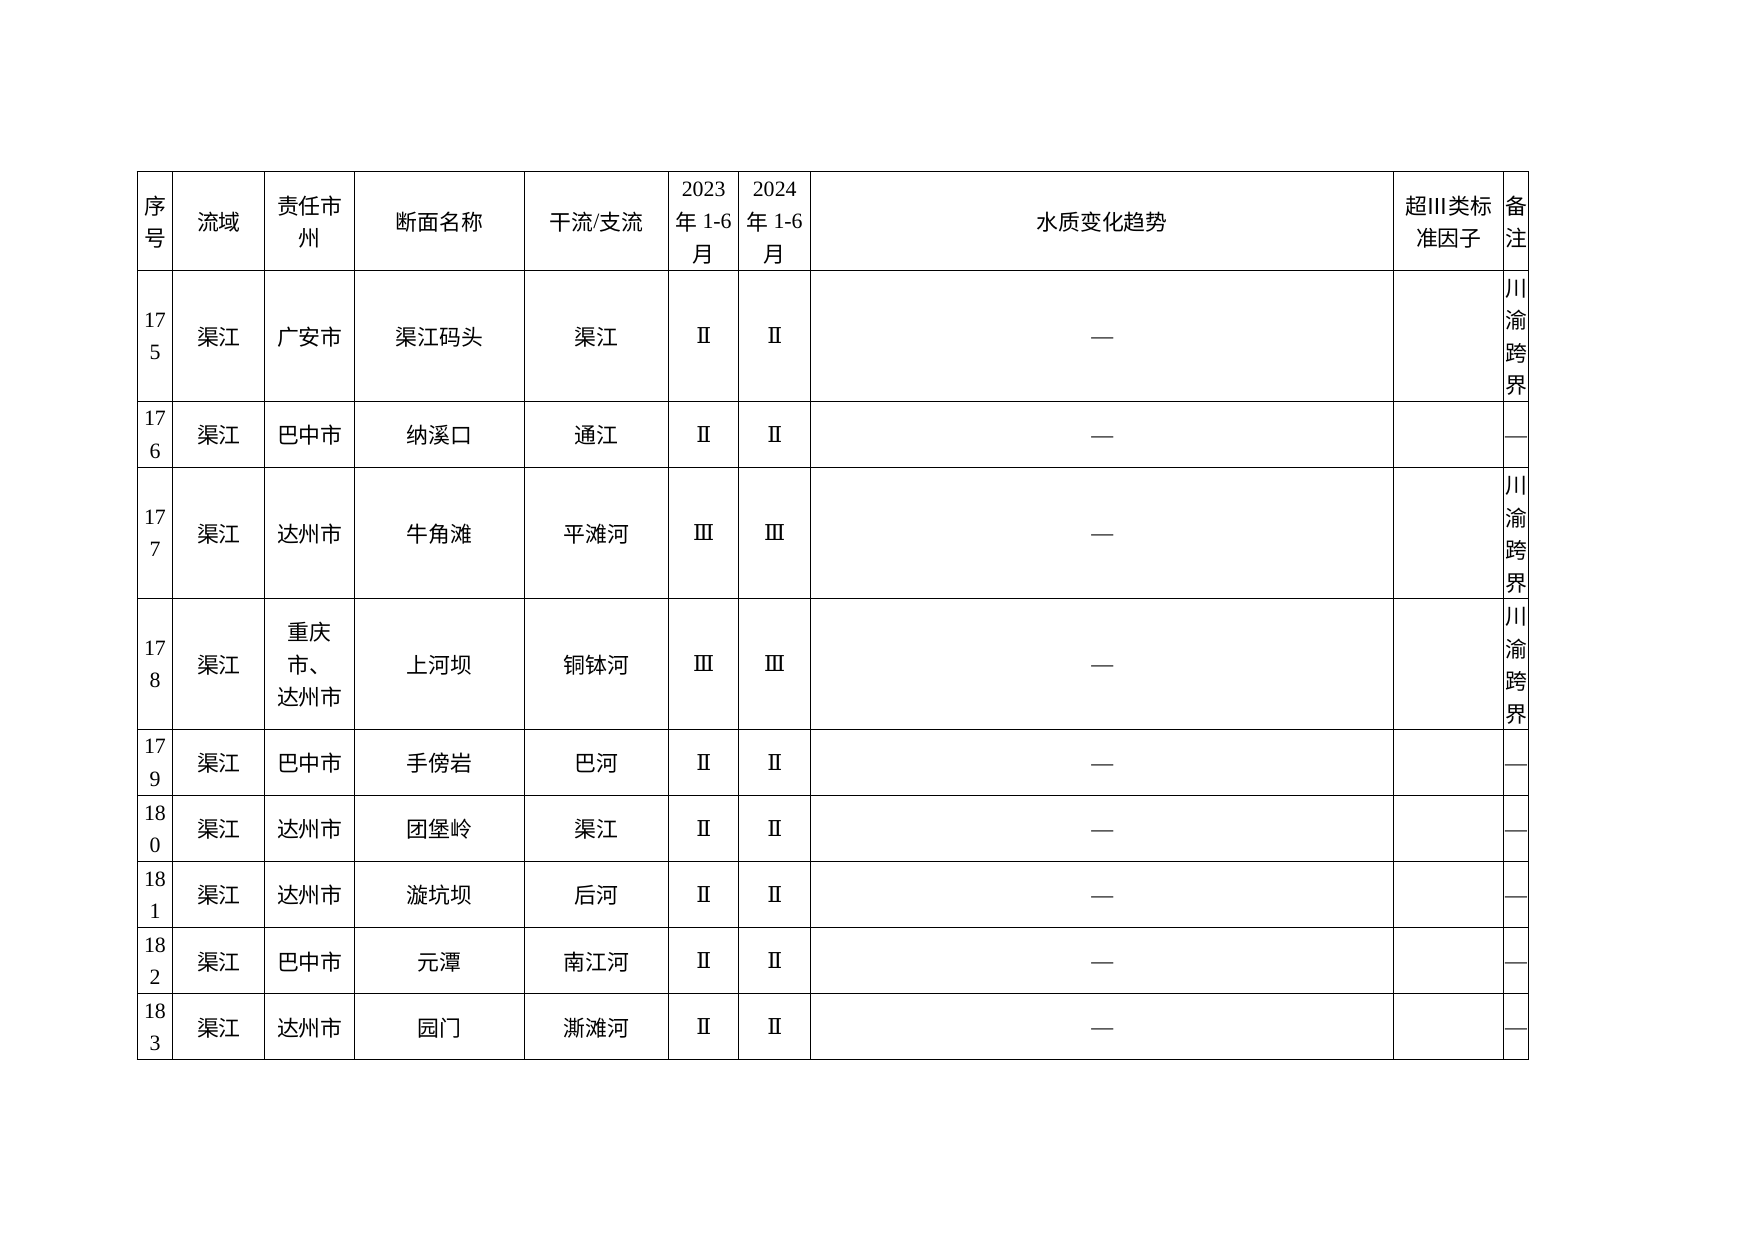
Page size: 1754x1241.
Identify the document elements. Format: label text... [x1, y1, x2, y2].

table_cell Ⅲ [669, 599, 738, 729]
table_cell — [1504, 862, 1528, 927]
table_cell 达州市 [265, 796, 354, 861]
table_cell Ⅱ [669, 862, 738, 927]
table_cell [1394, 271, 1503, 401]
table_cell 渠江 [173, 402, 264, 467]
table_cell 牛角滩 [355, 468, 524, 598]
table_cell 上河坝 [355, 599, 524, 729]
table_cell 渠江 [173, 468, 264, 598]
table_cell [1394, 599, 1503, 729]
table_header 2023年 1-6月 [669, 172, 738, 269]
table_cell Ⅱ [739, 402, 810, 467]
table_cell 渠江码头 [355, 271, 524, 401]
table_cell — [811, 730, 1393, 795]
table_header 2024年 1-6月 [739, 172, 810, 269]
table_cell [1394, 402, 1503, 467]
table_cell 渠江 [173, 796, 264, 861]
table_cell 达州市 [265, 862, 354, 927]
table_cell — [811, 994, 1393, 1059]
table_header 流域 [173, 172, 264, 269]
table_cell [1394, 796, 1503, 861]
table_cell — [811, 928, 1393, 993]
table_cell Ⅱ [669, 402, 738, 467]
table_cell Ⅱ [669, 796, 738, 861]
table_cell [1394, 730, 1503, 795]
table_cell 澌滩河 [525, 994, 668, 1059]
table_cell [1394, 928, 1503, 993]
table_cell Ⅱ [739, 862, 810, 927]
table_cell — [1504, 402, 1528, 467]
table_cell 渠江 [173, 862, 264, 927]
table_header 断面名称 [355, 172, 524, 269]
table_header 水质变化趋势 [811, 172, 1393, 269]
table_cell 达州市 [265, 468, 354, 598]
table_cell 179 [138, 730, 172, 795]
table_cell 后河 [525, 862, 668, 927]
table_cell 达州市 [265, 994, 354, 1059]
table_cell Ⅱ [739, 928, 810, 993]
table_header 超Ⅲ类标准因子 [1394, 172, 1503, 269]
table_cell Ⅱ [669, 928, 738, 993]
table_cell 178 [138, 599, 172, 729]
table_cell 180 [138, 796, 172, 861]
table_cell 181 [138, 862, 172, 927]
table_header 干流/支流 [525, 172, 668, 269]
table_cell — [1504, 796, 1528, 861]
table_header 序号 [138, 172, 172, 269]
table_header 备注 [1504, 172, 1528, 269]
table_cell 纳溪口 [355, 402, 524, 467]
table_cell 南江河 [525, 928, 668, 993]
table_cell — [1504, 928, 1528, 993]
table_cell 182 [138, 928, 172, 993]
table_cell 渠江 [173, 730, 264, 795]
table_cell 175 [138, 271, 172, 401]
table_cell Ⅱ [669, 730, 738, 795]
table_cell — [811, 862, 1393, 927]
table_cell 川渝跨界 [1504, 271, 1528, 401]
table_cell Ⅱ [669, 271, 738, 401]
table_cell 广安市 [265, 271, 354, 401]
table_cell 巴河 [525, 730, 668, 795]
table_cell [1394, 468, 1503, 598]
table_cell 川渝跨界 [1504, 468, 1528, 598]
table_cell — [811, 796, 1393, 861]
table_cell 渠江 [525, 271, 668, 401]
table_cell 铜钵河 [525, 599, 668, 729]
table_cell [1394, 994, 1503, 1059]
table_cell 渠江 [173, 928, 264, 993]
table_cell 巴中市 [265, 928, 354, 993]
table_cell 团堡岭 [355, 796, 524, 861]
table_header 责任市州 [265, 172, 354, 269]
table_cell Ⅱ [739, 796, 810, 861]
table_cell 渠江 [173, 271, 264, 401]
table_cell — [1504, 730, 1528, 795]
table_cell 手傍岩 [355, 730, 524, 795]
table_cell 元潭 [355, 928, 524, 993]
table_cell 渠江 [173, 994, 264, 1059]
table_cell 漩坑坝 [355, 862, 524, 927]
table_cell 巴中市 [265, 730, 354, 795]
table_cell Ⅱ [739, 271, 810, 401]
table_cell Ⅱ [739, 730, 810, 795]
table_cell — [1504, 994, 1528, 1059]
table_cell 重庆市、 达州市 [265, 599, 354, 729]
table_cell 177 [138, 468, 172, 598]
table_cell Ⅱ [739, 994, 810, 1059]
table_cell — [811, 599, 1393, 729]
table_cell 川渝跨界 [1504, 599, 1528, 729]
table_cell [1394, 862, 1503, 927]
table_cell 183 [138, 994, 172, 1059]
table_cell Ⅲ [739, 599, 810, 729]
table_cell 渠江 [173, 599, 264, 729]
table_cell — [811, 468, 1393, 598]
table_cell Ⅲ [669, 468, 738, 598]
table_cell 园门 [355, 994, 524, 1059]
table_cell 176 [138, 402, 172, 467]
table_cell Ⅲ [739, 468, 810, 598]
table_cell — [811, 402, 1393, 467]
table_cell — [811, 271, 1393, 401]
table_cell 渠江 [525, 796, 668, 861]
table_cell 巴中市 [265, 402, 354, 467]
table_cell Ⅱ [669, 994, 738, 1059]
table_cell 平滩河 [525, 468, 668, 598]
table_cell 通江 [525, 402, 668, 467]
